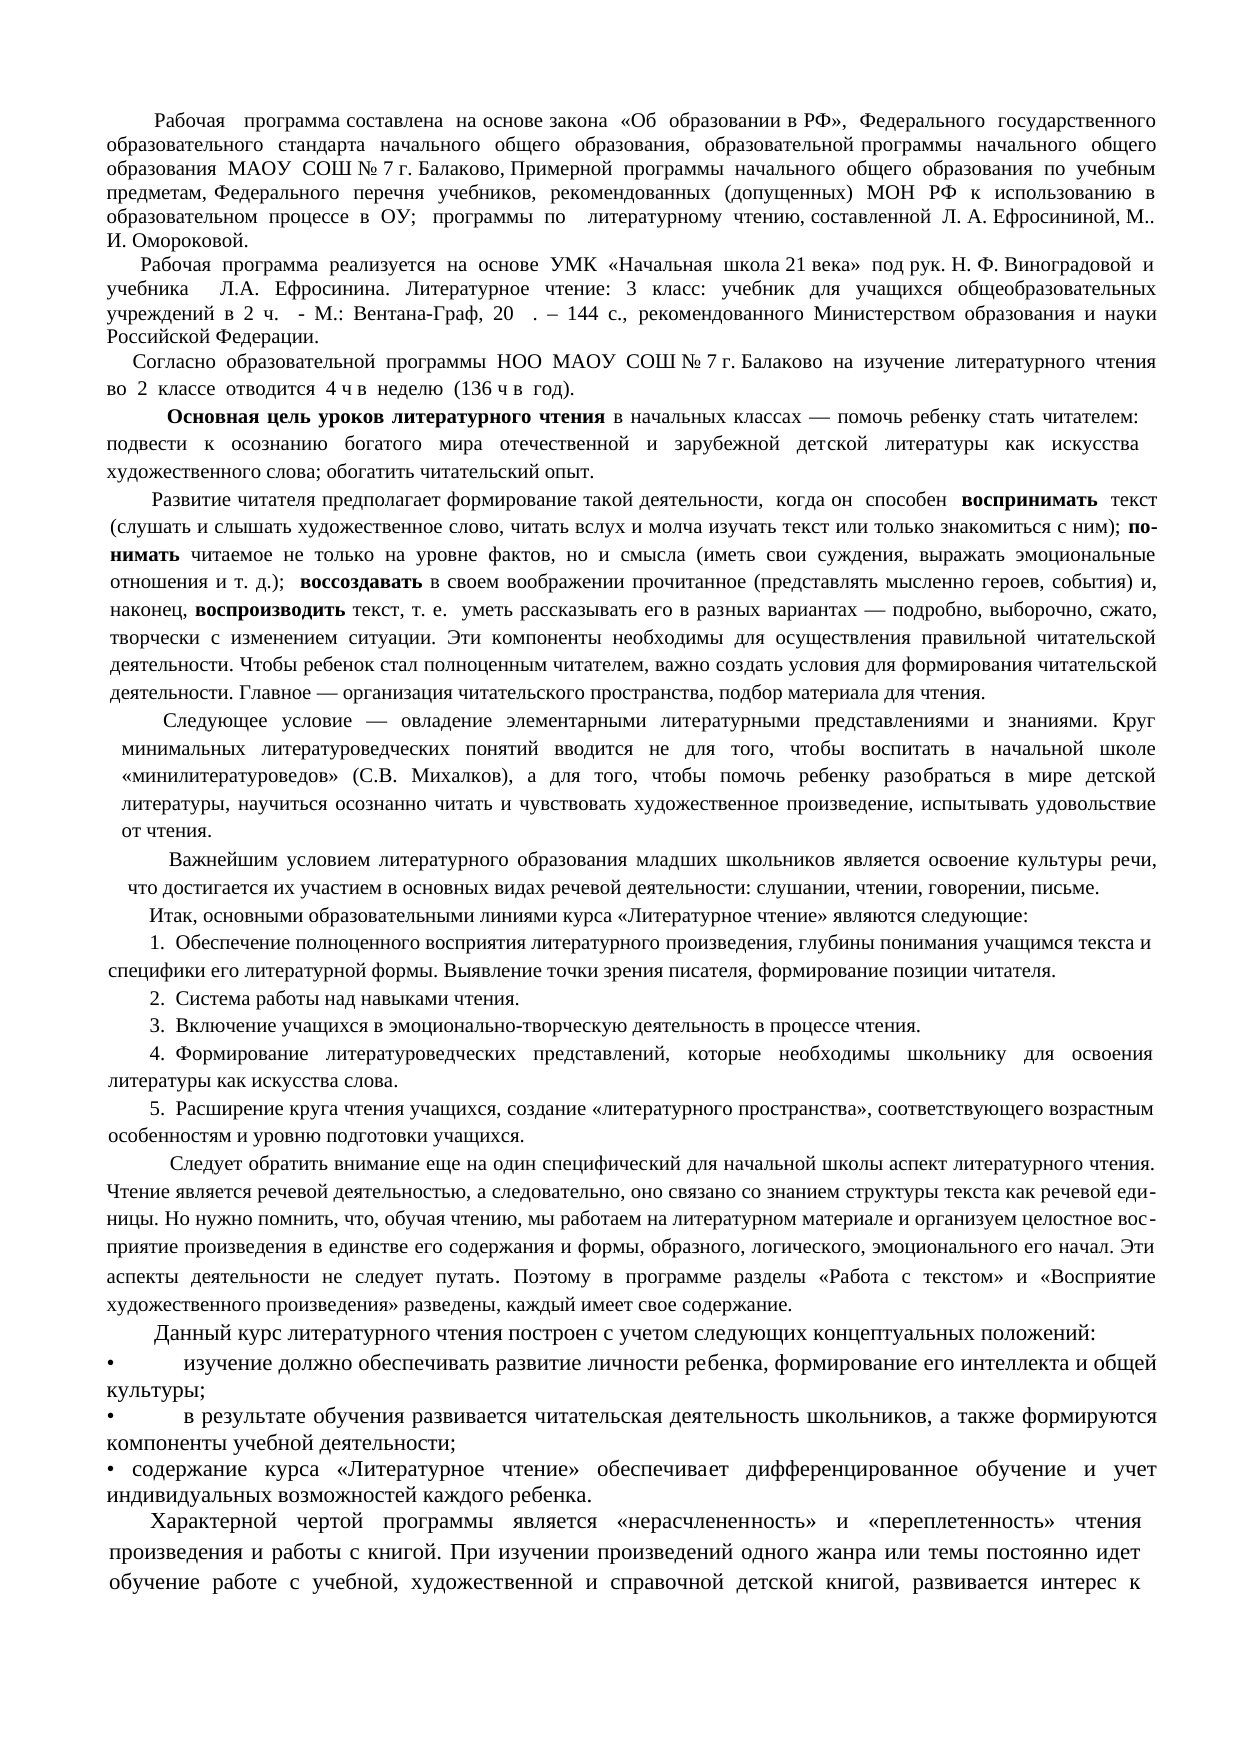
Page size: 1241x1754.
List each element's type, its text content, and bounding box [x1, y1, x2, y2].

text Согласно образовательной программы НОО МАОУ СОШ № 7 г. Балаково на изучение литературного чтения во 2 классе отводится 4 ч в неделю (136 ч в год). [106, 348, 1157, 400]
text Итак, основными образовательными линиями курса «Литературное чтение» являются следующие: [108, 903, 1152, 927]
text Следует обратить внимание еще на один специфический для начальной школы аспект литературного чтения. Чтение является речевой деятельностью, а следовательно, оно связано со знанием структуры текста как речевой единицы. Но нужно помнить, что, обучая чтению, мы работаем на литературном материале и организуем целостное восприятие произведения в единстве его содержания и формы, образного, логического, эмоционального его начал. Эти аспекты деятельности не следует путать. Поэтому в программе разделы «Работа с текстом» и «Восприятие художественного произведения» разведены, каждый имеет свое содержание. [106, 1151, 1156, 1316]
text Рабочая программа составлена на основе закона «Об образовании в РФ», Федерального государственного образовательного стандарта начального общего образования, образовательной программы начального общего образования МАОУ СОШ № 7 г. Балаково, Примерной программы начального общего образования по учебным предметам, Федерального перечня учебников, рекомендованных (допущенных) МОН РФ к использованию в образовательном процессе в ОУ; программы по литературному чтению, составленной Л. А. Ефросининой, М.. И. Омороковой. [106, 108, 1157, 252]
list в результате обучения развивается читательская деятельность школьников, а также формируются компоненты учебной деятельности; [106, 1402, 1157, 1455]
list Расширение круга чтения учащихся, создание «литературного пространства», соответствующего возрастным особенностям и уровню подготовки учащихся. [108, 1096, 1154, 1147]
text • содержание курса «Литературное чтение» обеспечивает дифференцированное обучение и учет индивидуальных возможностей каждого ребенка. [106, 1455, 1157, 1508]
text Данный курс литературного чтения построен с учетом следующих концептуальных положений: [113, 1319, 1156, 1346]
list Система работы над навыками чтения. [149, 985, 1157, 1009]
list Обеспечение полноценного восприятия литературного произведения, глубины понимания учащимся текста и специфики его литературной формы. Выявление точки зрения писателя, формирование позиции читателя. [108, 930, 1152, 982]
text Важнейшим условием литературного образования младших школьников является освоение культуры речи, что достигается их участием в основных видах речевой деятельности: слушании, чтении, говорении, письме. [127, 847, 1157, 899]
text Следующее условие — овладение элементарными литературными представлениями и знаниями. Круг минимальных литературоведческих понятий вводится не для того, чтобы воспитать в начальной школе «минилитературоведов» (С.В. Михалков), а для того, чтобы помочь ребенку разобраться в мире детской литературы, научиться осознанно читать и чувствовать художественное произведение, испытывать удовольствие от чтения. [121, 708, 1156, 842]
text Основная цель уроков литературного чтения в начальных классах — помочь ребенку стать читателем: подвести к осознанию богатого мира отечественной и зарубежной детской литературы как искусства художественного слова; обогатить читательский опыт. [106, 404, 1139, 483]
list изучение должно обеспечивать развитие личности ребенка, формирование его интеллекта и общей культуры; [106, 1349, 1157, 1402]
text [109, 1508, 1142, 1594]
list Формирование литературоведческих представлений, которые необходимы школьнику для освоения литературы как искусства слова. [108, 1041, 1153, 1092]
text Развитие читателя предполагает формирование такой деятельности, когда он способен воспринимать текст (слушать и слышать художественное слово, читать вслух и молча изучать текст или только знакомиться с ним); понимать читаемое не только на уровне фактов, но и смысла (иметь свои суждения, выражать эмоциональные отношения и т. д.); воссоздавать в своем воображении прочитанное (представлять мысленно героев, события) и, наконец, воспроизводить текст, т. е. уметь рассказывать его в разных вариантах — подробно, выборочно, сжато, творчески с изменением ситуации. Эти компоненты необходимы для осуществления правильной читательской деятельности. Чтобы ребенок стал полноценным читателем, важно создать условия для формирования читательской деятельности. Главное — организация читательского пространства, подбор материала для чтения. [110, 487, 1157, 704]
list Включение учащихся в эмоционально-творческую деятельность в процессе чтения. [108, 1013, 1153, 1037]
text Рабочая программа реализуется на основе УМК «Начальная школа 21 века» под рук. Н. Ф. Виноградовой и учебника Л.А. Ефросинина. Литературное чтение: 3 класс: учебник для учащихся общеобразовательных учреждений в 2 ч. - М.: Вентана-Граф, 20 . – 144 с., рекомендованного Министерством образования и науки Российской Федерации. [106, 252, 1157, 348]
